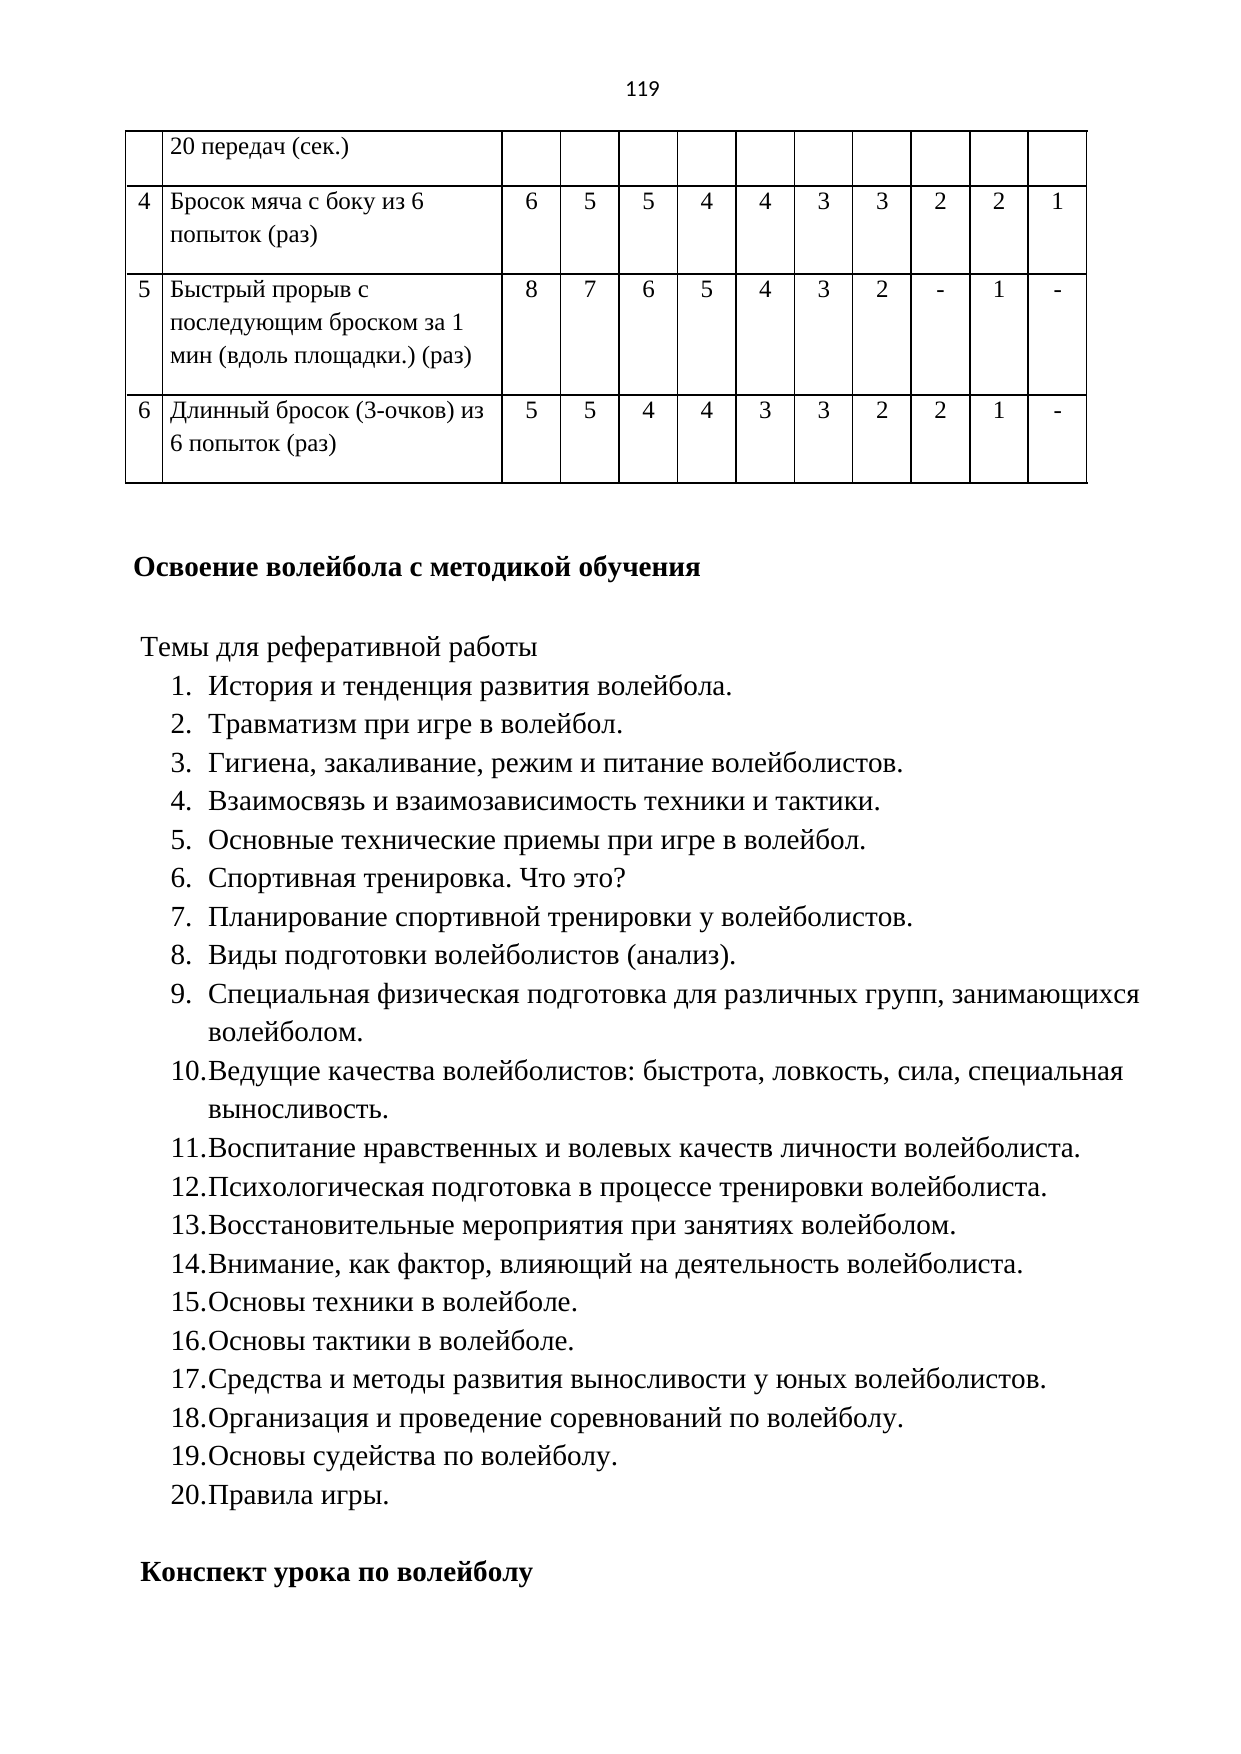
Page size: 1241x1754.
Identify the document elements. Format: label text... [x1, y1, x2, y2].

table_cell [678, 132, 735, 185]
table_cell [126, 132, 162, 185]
text Освоение волейбола с методикой обучения [133, 549, 1152, 583]
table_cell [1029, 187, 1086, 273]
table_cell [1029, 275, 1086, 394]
text Темы для реферативной работы [133, 629, 1152, 663]
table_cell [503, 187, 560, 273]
list Спортивная тренировка. Что это? [170, 860, 1152, 894]
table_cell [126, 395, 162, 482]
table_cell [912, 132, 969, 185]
list Гигиена, закаливание, режим и питание волейболистов. [170, 745, 1152, 778]
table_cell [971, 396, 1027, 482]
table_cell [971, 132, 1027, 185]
list Восстановительные мероприятия при занятиях волейболом. [170, 1207, 1152, 1241]
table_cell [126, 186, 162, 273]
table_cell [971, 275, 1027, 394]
list Основные технические приемы при игре в волейбол. [170, 822, 1152, 855]
list Внимание, как фактор, влияющий на деятельность волейболиста. [170, 1246, 1152, 1279]
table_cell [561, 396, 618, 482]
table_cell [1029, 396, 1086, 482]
list Организация и проведение соревнований по волейболу. [170, 1400, 1152, 1433]
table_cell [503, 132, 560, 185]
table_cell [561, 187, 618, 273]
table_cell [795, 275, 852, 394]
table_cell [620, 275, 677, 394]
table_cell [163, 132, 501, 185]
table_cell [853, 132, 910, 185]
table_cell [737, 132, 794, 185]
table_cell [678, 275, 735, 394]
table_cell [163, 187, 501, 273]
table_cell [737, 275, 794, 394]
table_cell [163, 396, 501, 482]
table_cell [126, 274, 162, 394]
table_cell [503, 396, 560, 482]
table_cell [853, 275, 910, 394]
list Основы техники в волейболе. [170, 1284, 1152, 1318]
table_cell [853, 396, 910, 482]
list Планирование спортивной тренировки у волейболистов. [170, 899, 1152, 932]
list Основы тактики в волейболе. [170, 1323, 1152, 1356]
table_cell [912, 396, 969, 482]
list Правила игры. [170, 1477, 1152, 1511]
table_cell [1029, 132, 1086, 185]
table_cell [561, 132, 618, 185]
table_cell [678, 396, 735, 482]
list Средства и методы развития выносливости у юных волейболистов. [170, 1361, 1152, 1395]
list Травматизм при игре в волейбол. [170, 706, 1152, 740]
list Виды подготовки волейболистов (анализ). [170, 937, 1152, 971]
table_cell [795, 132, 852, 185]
list История и тенденция развития волейбола. [170, 668, 1152, 701]
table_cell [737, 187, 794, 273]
list Основы судейства по волейболу. [170, 1438, 1152, 1472]
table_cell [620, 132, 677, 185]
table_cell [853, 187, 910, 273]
list Психологическая подготовка в процессе тренировки волейболиста. [170, 1169, 1152, 1202]
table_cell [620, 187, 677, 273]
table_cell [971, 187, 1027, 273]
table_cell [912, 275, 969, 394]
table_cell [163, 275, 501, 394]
list Взаимосвязь и взаимозависимость техники и тактики. [170, 783, 1152, 817]
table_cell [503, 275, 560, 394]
text Конспект урока по волейболу [133, 1554, 1152, 1588]
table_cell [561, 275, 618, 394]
list Воспитание нравственных и волевых качеств личности волейболиста. [170, 1130, 1152, 1164]
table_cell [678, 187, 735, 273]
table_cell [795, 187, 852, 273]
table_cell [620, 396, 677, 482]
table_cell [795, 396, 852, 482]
list Ведущие качества волейболистов: быстрота, ловкость, сила, специальная выносливость. [170, 1053, 1152, 1125]
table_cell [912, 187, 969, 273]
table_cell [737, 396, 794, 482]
list Специальная физическая подготовка для различных групп, занимающихся волейболом. [170, 976, 1152, 1048]
